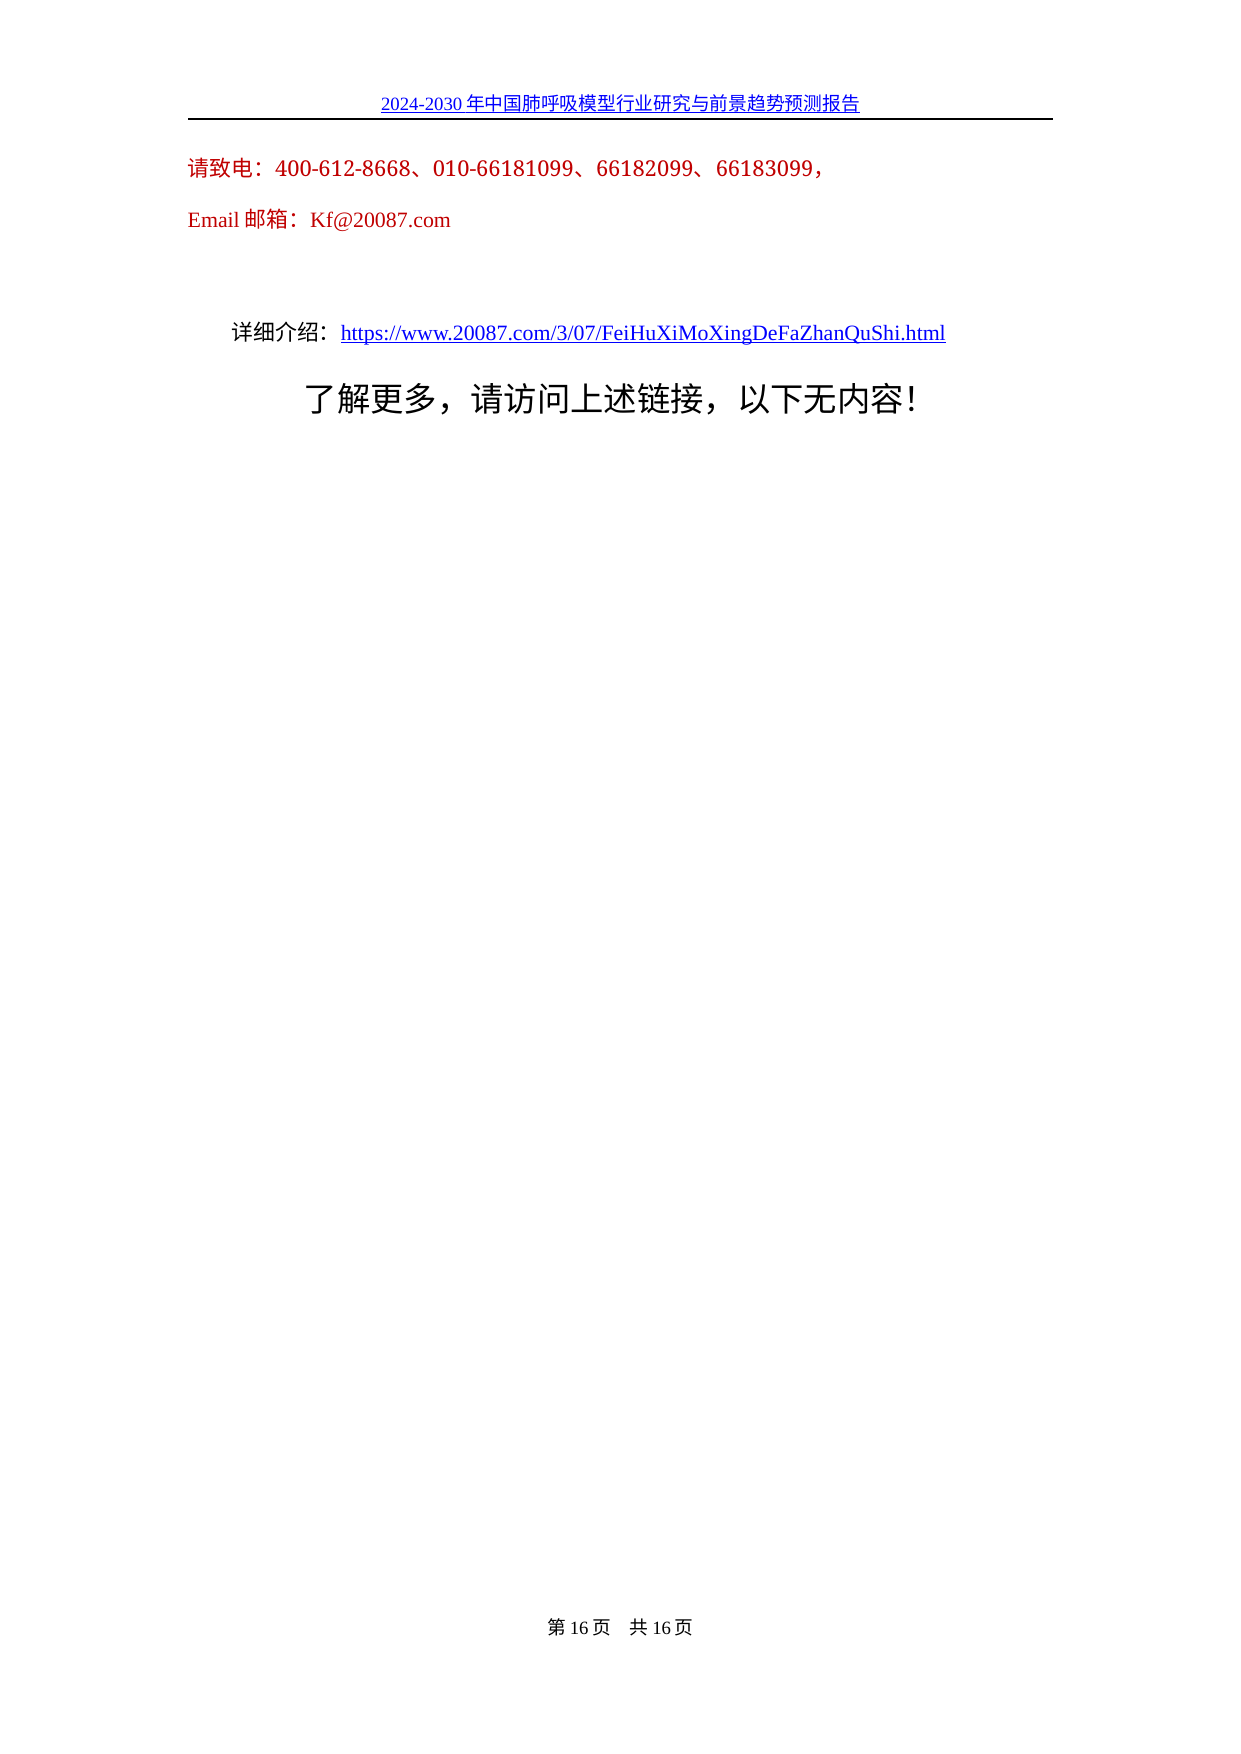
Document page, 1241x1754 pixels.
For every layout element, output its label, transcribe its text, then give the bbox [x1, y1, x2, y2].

text 详细介绍：https://www.20087.com/3/07/FeiHuXiMoXingDeFaZhanQuShi.html [187, 315, 1053, 347]
text Email邮箱：Kf@20087.com [187, 202, 1053, 234]
title 了解更多，请访问上述链接，以下无内容！ [187, 365, 1053, 430]
text 请致电：400-612-8668、010-66181099、66182099、66183099， [187, 150, 1053, 183]
